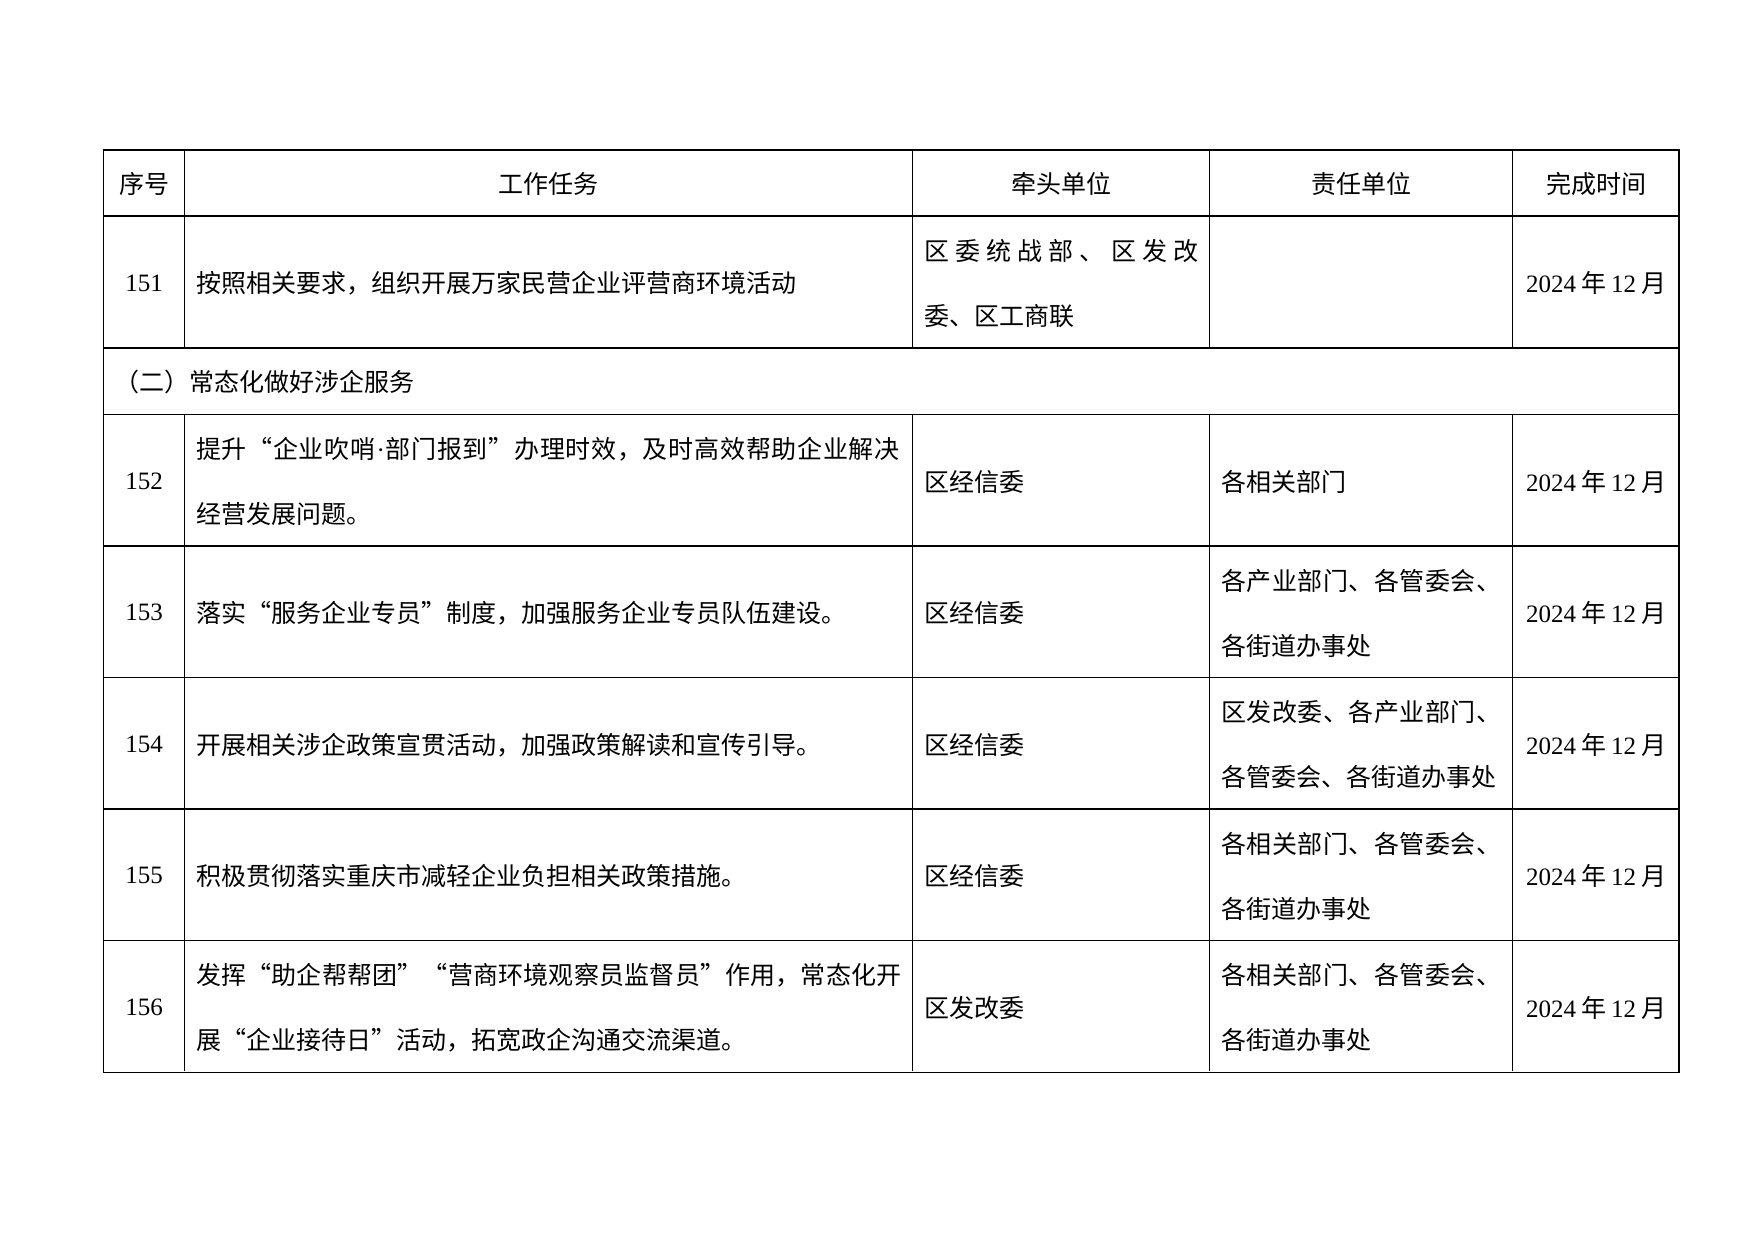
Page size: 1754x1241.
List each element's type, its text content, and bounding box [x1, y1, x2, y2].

table_cell 2024年12月 [1513, 678, 1678, 808]
table_cell 按照相关要求，组织开展万家民营企业评营商环境活动 [185, 217, 912, 347]
table_cell [1210, 217, 1512, 347]
table_cell （二）常态化做好涉企服务 [104, 349, 1678, 413]
table_header 完成时间 [1513, 151, 1678, 215]
table_header 责任单位 [1210, 151, 1512, 215]
table_cell 154 [104, 678, 184, 808]
table_cell 151 [104, 217, 184, 347]
table_cell 各产业部门、各管委会、各街道办事处 [1210, 547, 1512, 677]
table_header 序号 [104, 151, 184, 215]
table_cell 区经信委 [913, 810, 1209, 940]
table_header 工作任务 [185, 151, 912, 215]
table_cell 152 [104, 415, 184, 545]
table_cell 2024年12月 [1513, 547, 1678, 677]
table_cell 区经信委 [913, 678, 1209, 808]
table_cell 积极贯彻落实重庆市减轻企业负担相关政策措施。 [185, 810, 912, 940]
table_cell 各相关部门、各管委会、各街道办事处 [1210, 810, 1512, 940]
table_cell 153 [104, 547, 184, 677]
table_cell 区经信委 [913, 415, 1209, 545]
table_cell 区发改委 [913, 941, 1209, 1071]
table_cell 156 [104, 941, 184, 1071]
table_cell 开展相关涉企政策宣贯活动，加强政策解读和宣传引导。 [185, 678, 912, 808]
table_cell 区经信委 [913, 547, 1209, 677]
table_cell 发挥“助企帮帮团”“营商环境观察员监督员”作用，常态化开展“企业接待日”活动，拓宽政企沟通交流渠道。 [185, 941, 912, 1071]
table_cell 155 [104, 810, 184, 940]
table_cell 各相关部门、各管委会、各街道办事处 [1210, 941, 1512, 1071]
table_cell 落实“服务企业专员”制度，加强服务企业专员队伍建设。 [185, 547, 912, 677]
table_cell 2024年12月 [1513, 941, 1678, 1071]
table_header 牵头单位 [913, 151, 1209, 215]
table_cell 2024年12月 [1513, 415, 1678, 545]
table_cell 各相关部门 [1210, 415, 1512, 545]
table_cell 2024年12月 [1513, 810, 1678, 940]
table_cell 区发改委、各产业部门、各管委会、各街道办事处 [1210, 678, 1512, 808]
table_cell 提升“企业吹哨·部门报到”办理时效，及时高效帮助企业解决经营发展问题。 [185, 415, 912, 545]
table_cell 区委统战部、区发改委、区工商联 [913, 217, 1209, 347]
table_cell 2024年12月 [1513, 217, 1678, 347]
